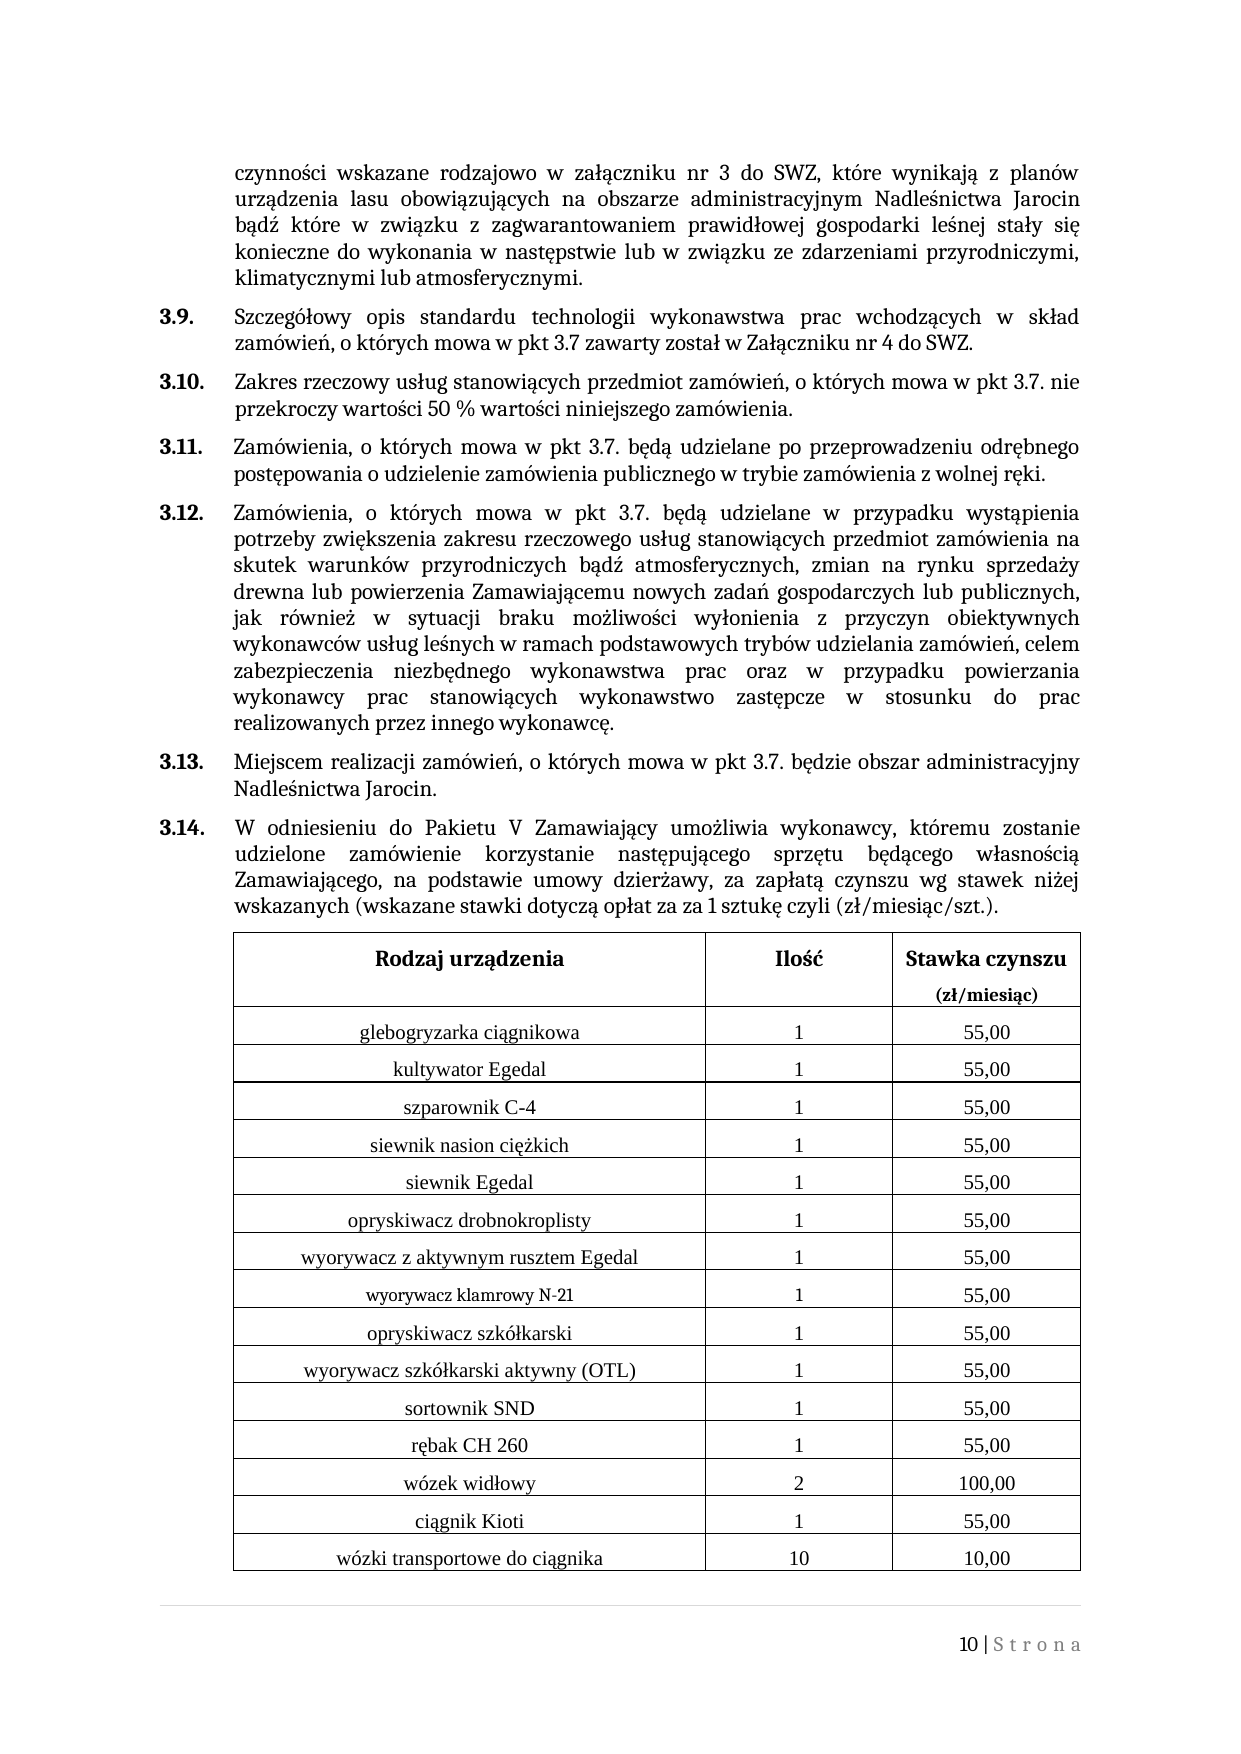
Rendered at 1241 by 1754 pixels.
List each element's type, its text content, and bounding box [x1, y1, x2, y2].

table_cell 1 [706, 1346, 892, 1382]
table_cell 55,00 [893, 1083, 1080, 1119]
text 3.11. Zamówienia, o których mowa w pkt 3.7. będą udzielane po przeprowadzeniu odrębnego postępowania o udzielenie zamówienia publicznego w trybie zamówienia z wolnej ręki. [159, 434, 1081, 487]
table_cell wózki transportowe do ciągnika [234, 1534, 705, 1570]
table_cell 55,00 [893, 1383, 1080, 1420]
table_header Rodzaj urządzenia [234, 933, 705, 1006]
table_header Ilość [706, 933, 892, 1006]
table_cell wyorywacz szkółkarski aktywny (OTL) [234, 1346, 705, 1382]
table_cell 10 [706, 1534, 892, 1570]
table_cell 1 [706, 1496, 892, 1533]
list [159, 159, 1081, 291]
list W odniesieniu do Pakietu V Zamawiający umożliwia wykonawcy, któremu zostanie udzielone zamówienie korzystanie następującego sprzętu będącego własnością Zamawiającego, na podstawie umowy dzierżawy, za zapłatą czynszu wg stawek niżej wskazanych (wskazane stawki dotyczą opłat za za 1 sztukę czyli (zł/miesiąc/szt.). [159, 814, 1081, 920]
table_cell glebogryzarka ciągnikowa [234, 1007, 705, 1044]
table_cell 55,00 [893, 1496, 1080, 1533]
table_cell wyorywacz z aktywnym rusztem Egedal [234, 1233, 705, 1269]
table_cell wyorywacz klamrowy N-21 [234, 1270, 705, 1307]
table_cell siewnik Egedal [234, 1158, 705, 1194]
table_cell 55,00 [893, 1270, 1080, 1307]
table_cell 55,00 [893, 1120, 1080, 1157]
list Zakres rzeczowy usług stanowiących przedmiot zamówień, o których mowa w pkt 3.7. nie przekroczy wartości 50 % wartości niniejszego zamówienia. [159, 369, 1081, 422]
table_cell ciągnik Kioti [234, 1496, 705, 1533]
table_cell sortownik SND [234, 1383, 705, 1420]
table_cell 55,00 [893, 1007, 1080, 1044]
table_cell wózek widłowy [234, 1459, 705, 1495]
table_cell 1 [706, 1383, 892, 1420]
table_cell 1 [706, 1120, 892, 1157]
table_cell opryskiwacz drobnokroplisty [234, 1195, 705, 1232]
table_cell 55,00 [893, 1045, 1080, 1081]
table_cell 2 [706, 1459, 892, 1495]
table_cell 10,00 [893, 1534, 1080, 1570]
table_cell 55,00 [893, 1233, 1080, 1269]
table_cell szparownik C-4 [234, 1083, 705, 1119]
table_cell 1 [706, 1045, 892, 1081]
table_cell 55,00 [893, 1421, 1080, 1457]
table_cell 55,00 [893, 1308, 1080, 1344]
table_cell 1 [706, 1195, 892, 1232]
text 3.12. Zamówienia, o których mowa w pkt 3.7. będą udzielane w przypadku wystąpienia potrzeby zwiększenia zakresu rzeczowego usług stanowiących przedmiot zamówienia na skutek warunków przyrodniczych bądź atmosferycznych, zmian na rynku sprzedaży drewna lub powierzenia Zamawiającemu nowych zadań gospodarczych lub publicznych, jak również w sytuacji braku możliwości wyłonienia z przyczyn obiektywnych wykonawców usług leśnych w ramach podstawowych trybów udzielania zamówień, celem zabezpieczenia niezbędnego wykonawstwa prac oraz w przypadku powierzania wykonawcy prac stanowiących wykonawstwo zastępcze w stosunku do prac realizowanych przez innego wykonawcę. [159, 499, 1081, 737]
table_cell 1 [706, 1233, 892, 1269]
table_cell opryskiwacz szkółkarski [234, 1308, 705, 1344]
table_cell 1 [706, 1308, 892, 1344]
table_cell 1 [706, 1007, 892, 1044]
table_cell 55,00 [893, 1195, 1080, 1232]
table_cell 1 [706, 1083, 892, 1119]
table_cell 100,00 [893, 1459, 1080, 1495]
table_cell 1 [706, 1158, 892, 1194]
table_cell rębak CH 260 [234, 1421, 705, 1457]
list Szczegółowy opis standardu technologii wykonawstwa prac wchodzących w skład zamówień, o których mowa w pkt 3.7 zawarty został w Załączniku nr 4 do SWZ. [159, 304, 1081, 356]
table_cell 1 [706, 1421, 892, 1457]
table_cell 55,00 [893, 1346, 1080, 1382]
table_header Stawka czynszu (zł/miesiąc) [893, 933, 1080, 1006]
table_cell 55,00 [893, 1158, 1080, 1194]
text 3.13. Miejscem realizacji zamówień, o których mowa w pkt 3.7. będzie obszar administracyjny Nadleśnictwa Jarocin. [159, 749, 1081, 802]
table_cell kultywator Egedal [234, 1045, 705, 1081]
table_cell siewnik nasion ciężkich [234, 1120, 705, 1157]
table_cell 1 [706, 1270, 892, 1307]
